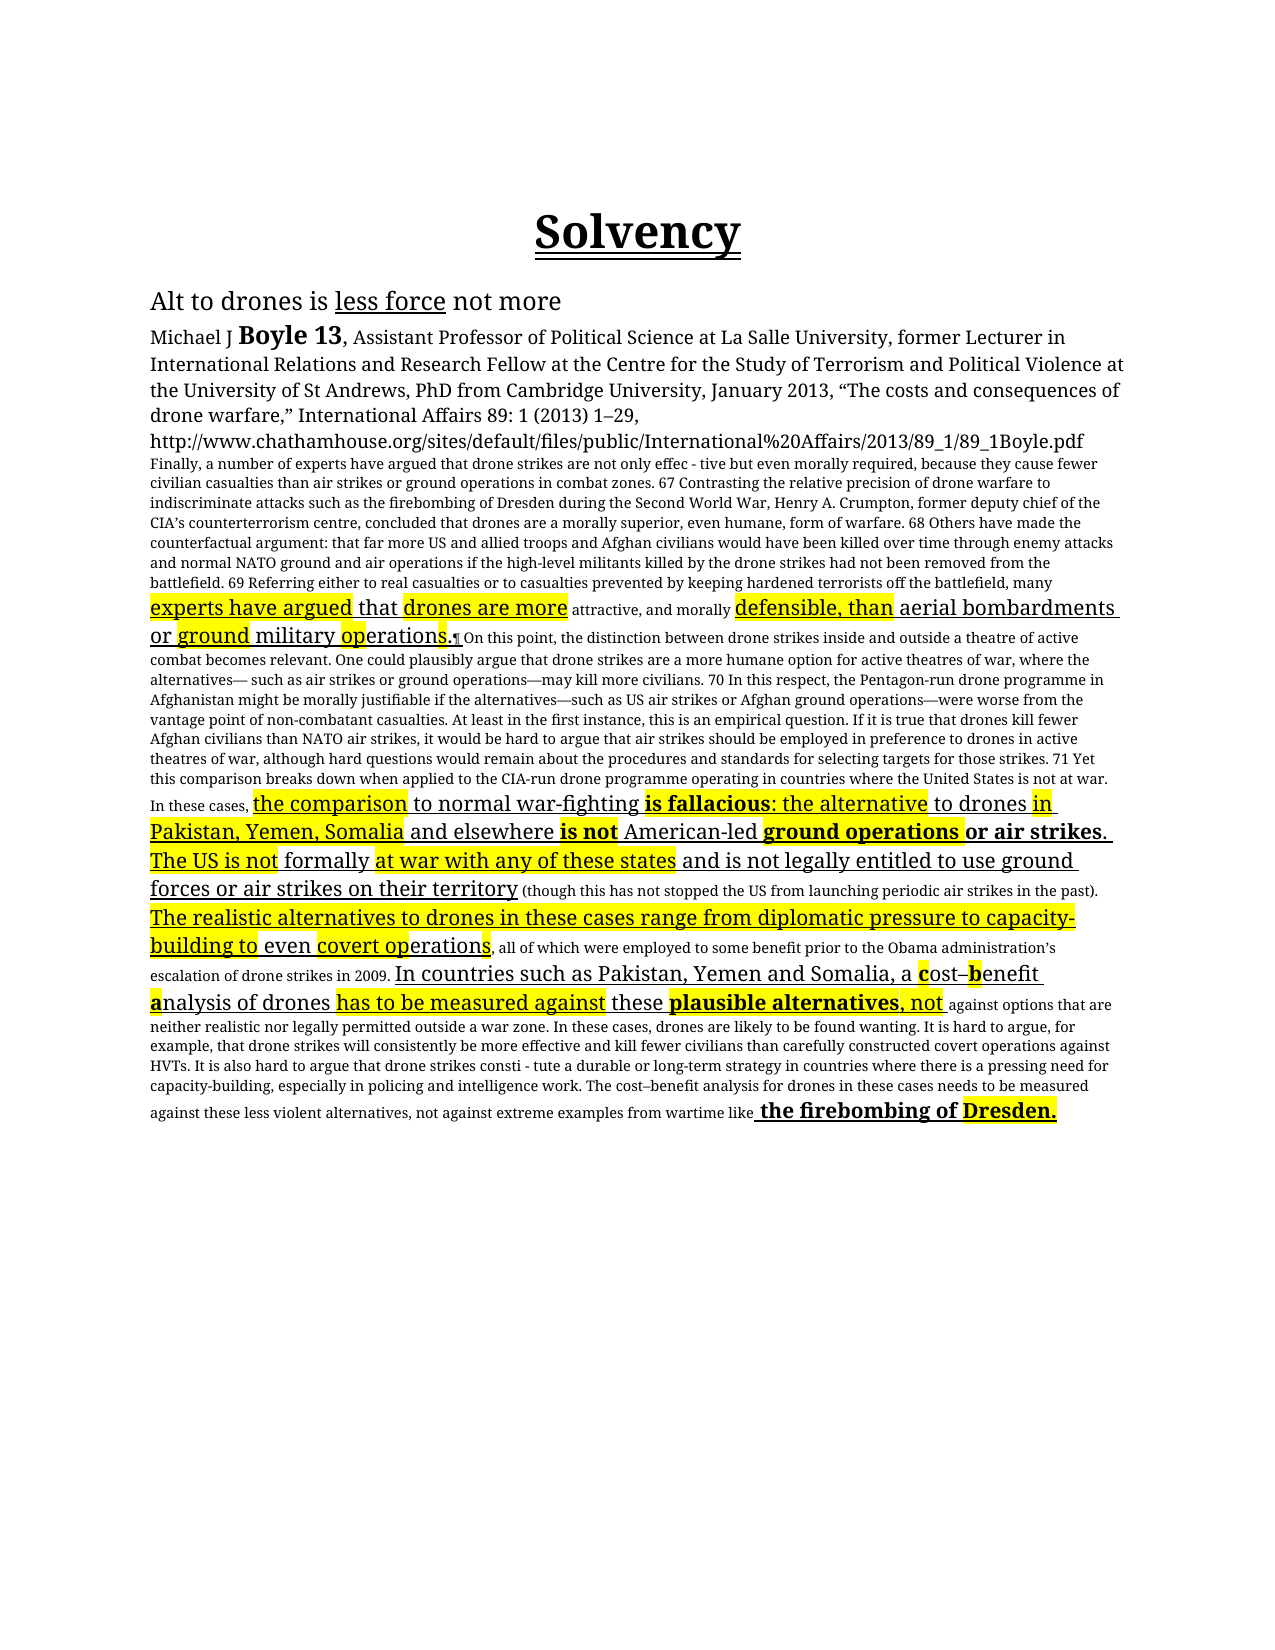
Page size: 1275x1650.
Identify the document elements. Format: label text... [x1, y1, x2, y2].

text Michael J Boyle 13, Assistant Professor of Political Science at La Salle University, former Lecturer in International Relations and Research Fellow at the Centre for the Study of Terrorism and Political Violence at the University of St Andrews, PhD from Cambridge University, January 2013, “The costs and consequences of drone warfare,” International Affairs 89: 1 (2013) 1–29, http://www.chathamhouse.org/sites/default/files/public/International%20Affairs/2013/89_1/89_1Boyle.pdf [150, 317, 1125, 453]
text Alt to drones is less force not more [150, 283, 1125, 317]
text Solvency [150, 200, 1125, 262]
text Finally, a number of experts have argued that drone strikes are not only effec - tive but even morally required, because they cause fewer civilian casualties than air strikes or ground operations in combat zones. 67 Contrasting the relative precision of drone warfare to indiscriminate attacks such as the firebombing of Dresden during the Second World War, Henry A. Crumpton, former deputy chief of the CIA’s counterterrorism centre, concluded that drones are a morally superior, even humane, form of warfare. 68 Others have made the counterfactual argument: that far more US and allied troops and Afghan civilians would have been killed over time through enemy attacks and normal NATO ground and air operations if the high-level militants killed by the drone strikes had not been removed from the battlefield. 69 Referring either to real casualties or to casualties prevented by keeping hardened terrorists off the battlefield, many experts have argued that drones are more attractive, and morally defensible, than aerial bombardments or ground military operations.¶ On this point, the distinction between drone strikes inside and outside a theatre of active combat becomes relevant. One could plausibly argue that drone strikes are a more humane option for active theatres of war, where the alternatives— such as air strikes or ground operations—may kill more civilians. 70 In this respect, the Pentagon-run drone programme in Afghanistan might be morally justifiable if the alternatives—such as US air strikes or Afghan ground operations—were worse from the vantage point of non-combatant casualties. At least in the first instance, this is an empirical question. If it is true that drones kill fewer Afghan civilians than NATO air strikes, it would be hard to argue that air strikes should be employed in preference to drones in active theatres of war, although hard questions would remain about the procedures and standards for selecting targets for those strikes. 71 Yet this comparison breaks down when applied to the CIA-run drone programme operating in countries where the United States is not at war. In these cases, the comparison to normal war-fighting is fallacious: the alternative to drones in Pakistan, Yemen, Somalia and elsewhere is not American-led ground operations or air strikes. The US is not formally at war with any of these states and is not legally entitled to use ground forces or air strikes on their territory (though this has not stopped the US from launching periodic air strikes in the past). The realistic alternatives to drones in these cases range from diplomatic pressure to capacity-building to even covert operations, all of which were employed to some benefit prior to the Obama administration’s escalation of drone strikes in 2009. In countries such as Pakistan, Yemen and Somalia, a cost–benefit analysis of drones has to be measured against these plausible alternatives, not against options that are neither realistic nor legally permitted outside a war zone. In these cases, drones are likely to be found wanting. It is hard to argue, for example, that drone strikes will consistently be more effective and kill fewer civilians than carefully constructed covert operations against HVTs. It is also hard to argue that drone strikes consti - tute a durable or long-term strategy in countries where there is a pressing need for capacity-building, especially in policing and intelligence work. The cost–benefit analysis for drones in these cases needs to be measured against these less violent alternatives, not against extreme examples from wartime like the firebombing of Dresden. [150, 453, 1125, 1124]
